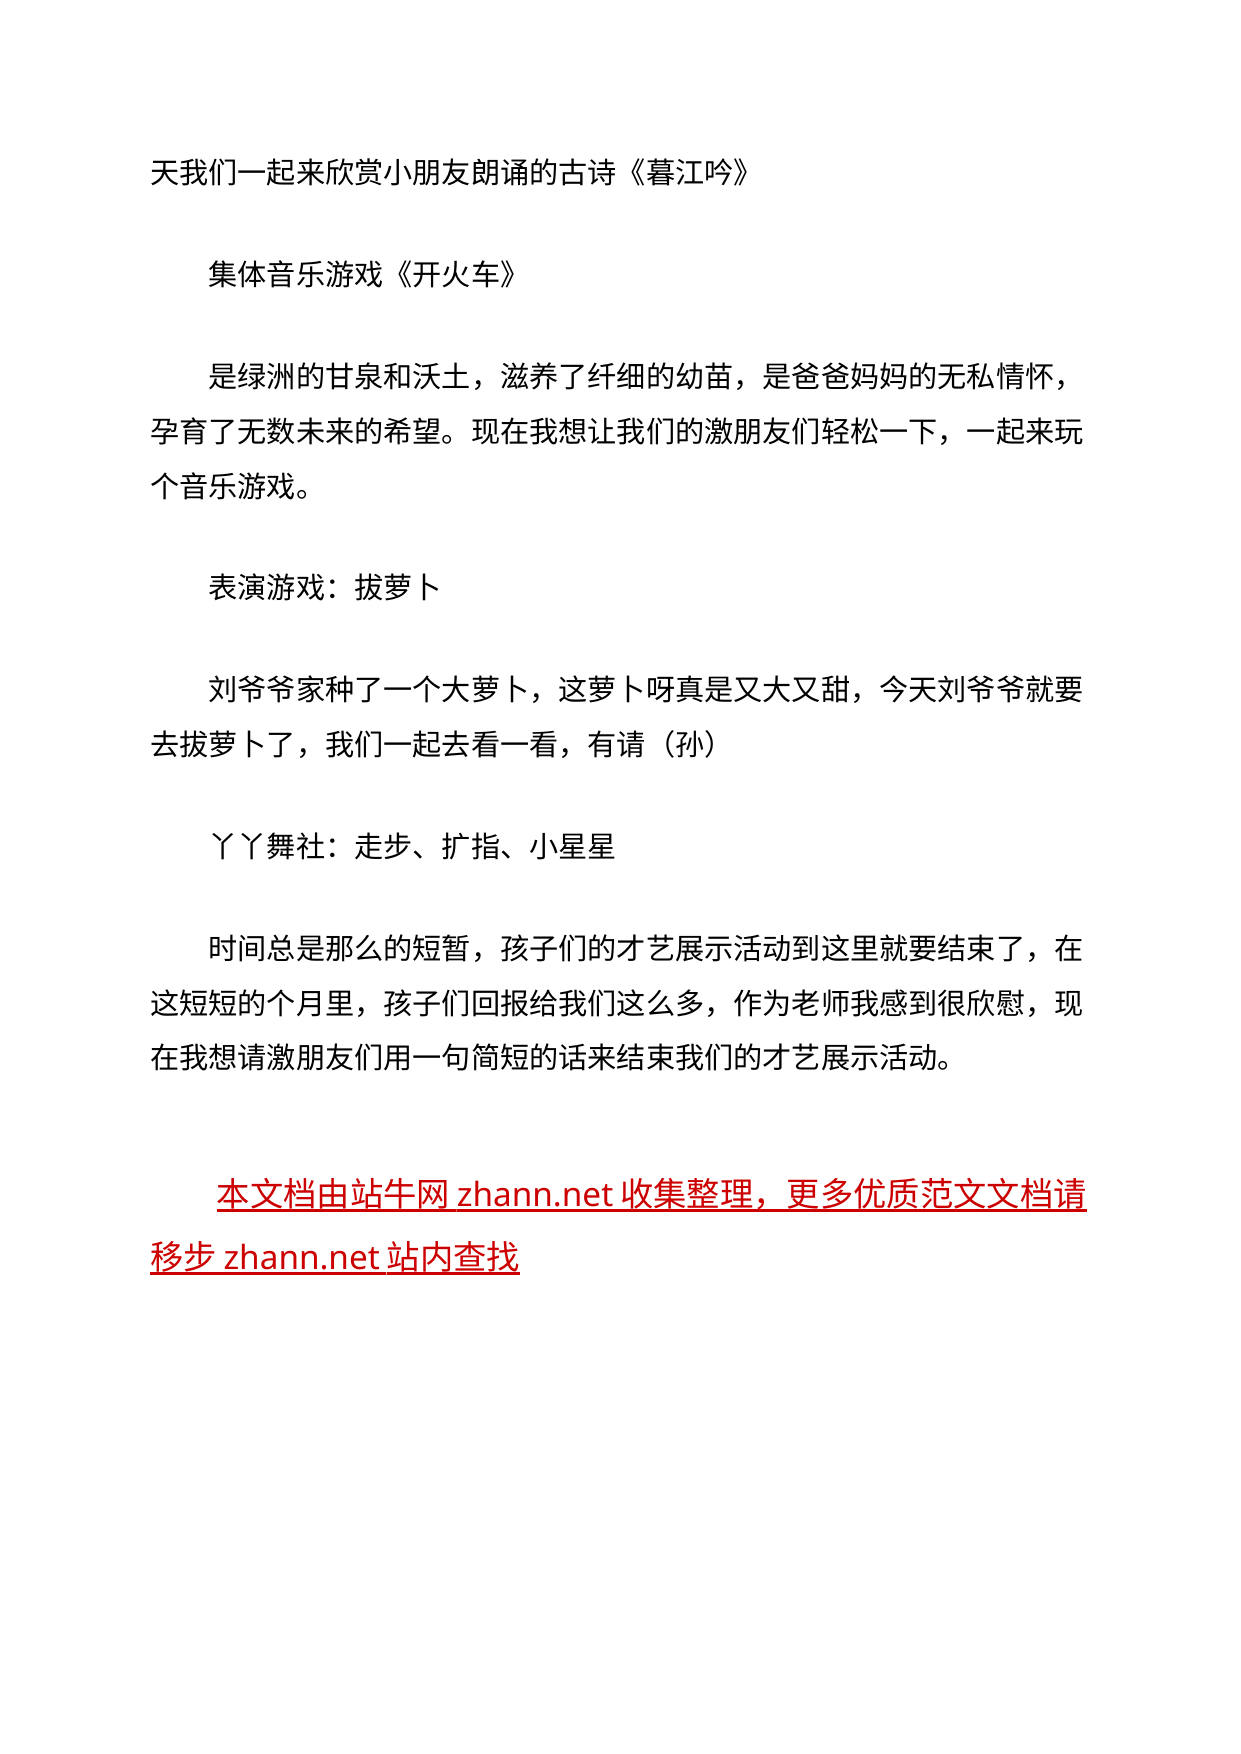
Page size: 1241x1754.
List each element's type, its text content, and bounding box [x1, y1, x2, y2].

text 集体音乐游戏《开火车》 [150, 252, 1090, 294]
text 时间总是那么的短暂，孩子们的才艺展示活动到这里就要结束了，在这短短的个月里，孩子们回报给我们这么多，作为老师我感到很欣慰，现在我想请激朋友们用一句简短的话来结束我们的才艺展示活动。 [150, 925, 1090, 1077]
text 表演游戏：拔萝卜 [150, 565, 1090, 607]
text 刘爷爷家种了一个大萝卜，这萝卜呀真是又大又甜，今天刘爷爷就要去拔萝卜了，我们一起去看一看，有请（孙） [150, 667, 1090, 764]
text 丫丫舞社：走步、扩指、小星星 [150, 823, 1090, 866]
text 本文档由站牛网zhann.net收集整理，更多优质范文文档请移步zhann.net站内查找 [150, 1168, 1090, 1279]
text 是绿洲的甘泉和沃土，滋养了纤细的幼苗，是爸爸妈妈的无私情怀，孕育了无数未来的希望。现在我想让我们的激朋友们轻松一下，一起来玩个音乐游戏。 [150, 353, 1090, 506]
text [150, 150, 1090, 192]
